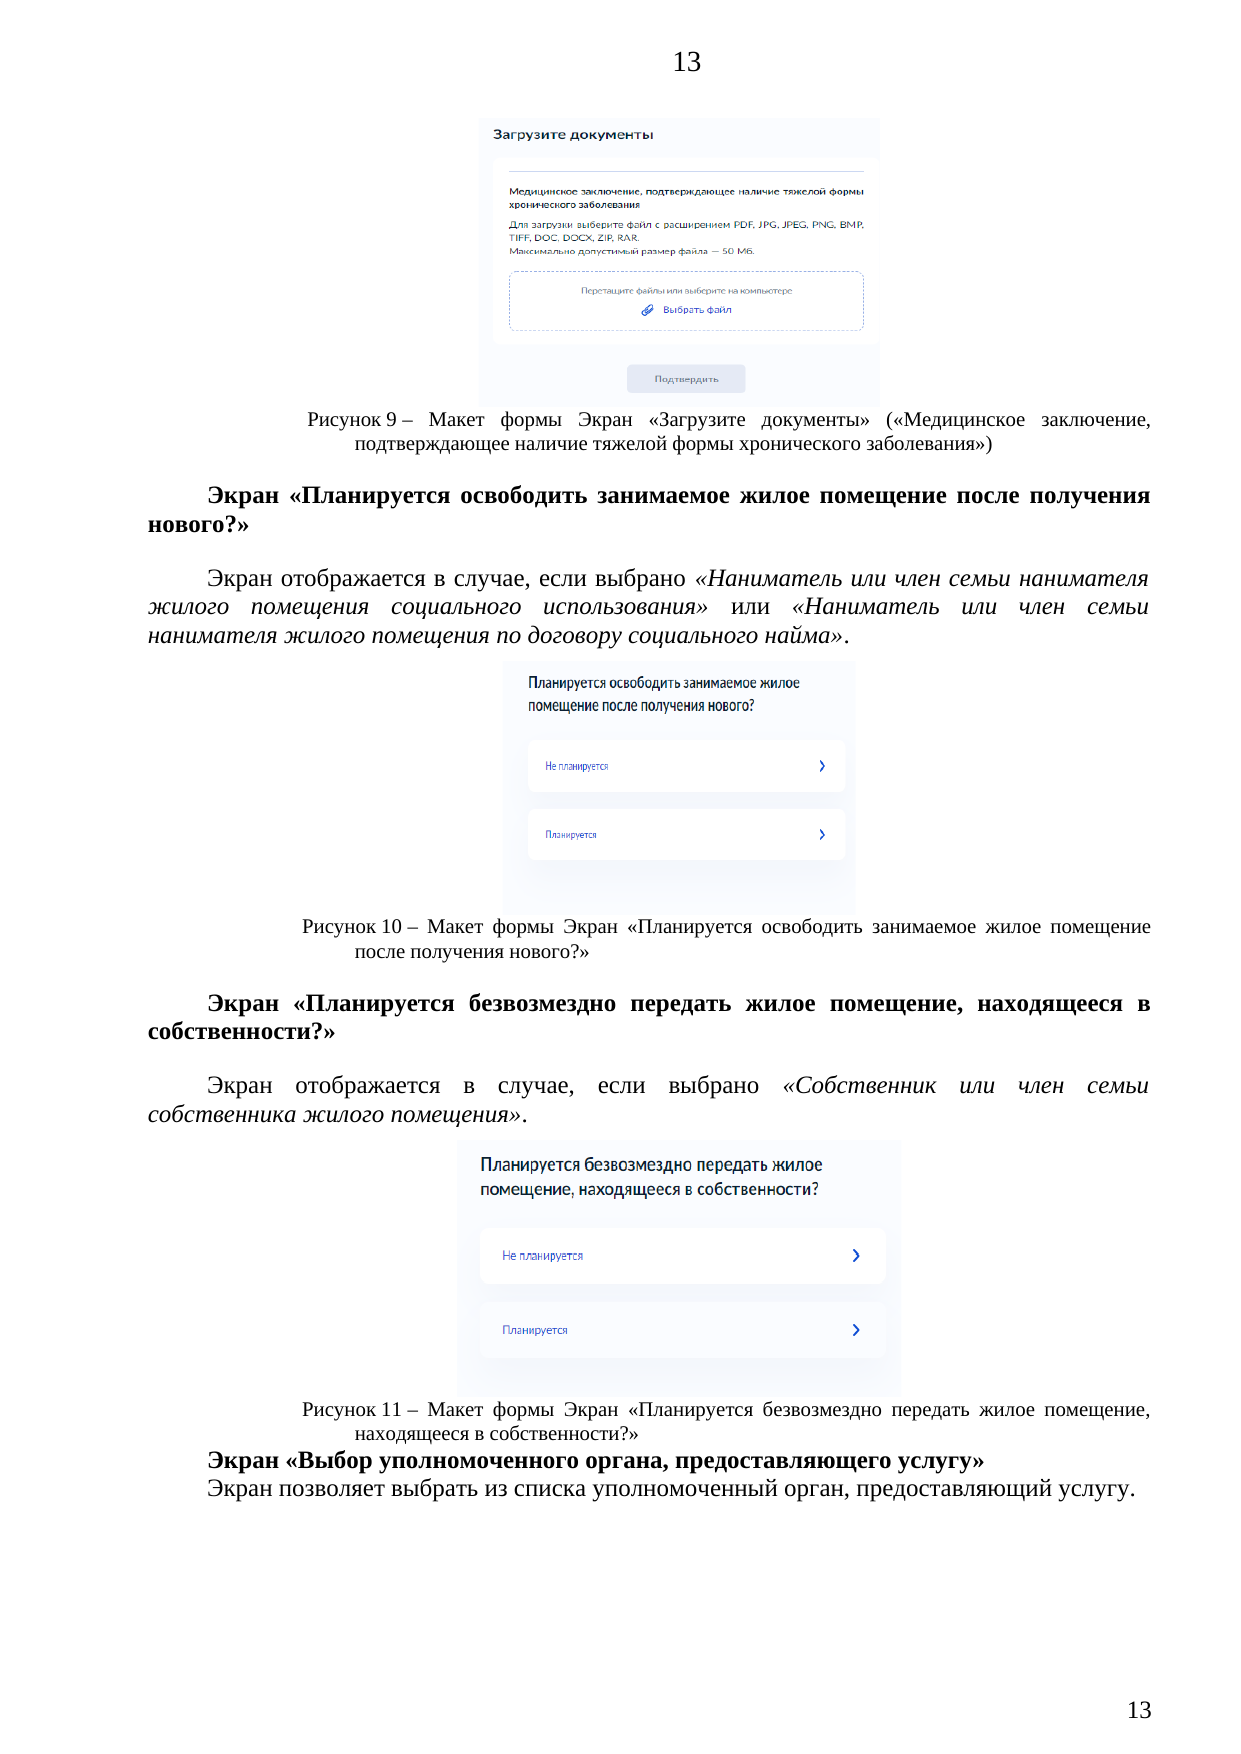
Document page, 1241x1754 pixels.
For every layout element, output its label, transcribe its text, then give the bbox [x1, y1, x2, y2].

text Экран отображается в случае, если выбрано «Наниматель или член семьи нанимателя жилого помещения социального использования» или «Наниматель или член семьи нанимателя жилого помещения по договору социального найма». [148, 563, 1152, 649]
list – Макет формы Экран «Планируется безвозмездно передать жилое помещение, находящееся в собственности?» [354, 1397, 1152, 1445]
text Экран отображается в случае, если выбрано «Собственник или член семьи собственника жилого помещения». [148, 1070, 1152, 1128]
picture [478, 118, 880, 407]
picture [502, 661, 856, 915]
text Экран позволяет выбрать из списка уполномоченный орган, предоставляющий услугу. [148, 1473, 1152, 1502]
text Экран «Планируется безвозмездно передать жилое помещение, находящееся в собственности?» [148, 988, 1152, 1045]
picture [457, 1140, 902, 1397]
list – Макет формы Экран «Загрузите документы» («Медицинское заключение, подтверждающее наличие тяжелой формы хронического заболевания») [354, 407, 1152, 455]
text Экран «Планируется освободить занимаемое жилое помещение после получения нового?» [148, 480, 1152, 538]
list – Макет формы Экран «Планируется освободить занимаемое жилое помещение после получения нового?» [354, 914, 1152, 963]
text Экран «Выбор уполномоченного органа, предоставляющего услугу» [148, 1445, 1152, 1473]
